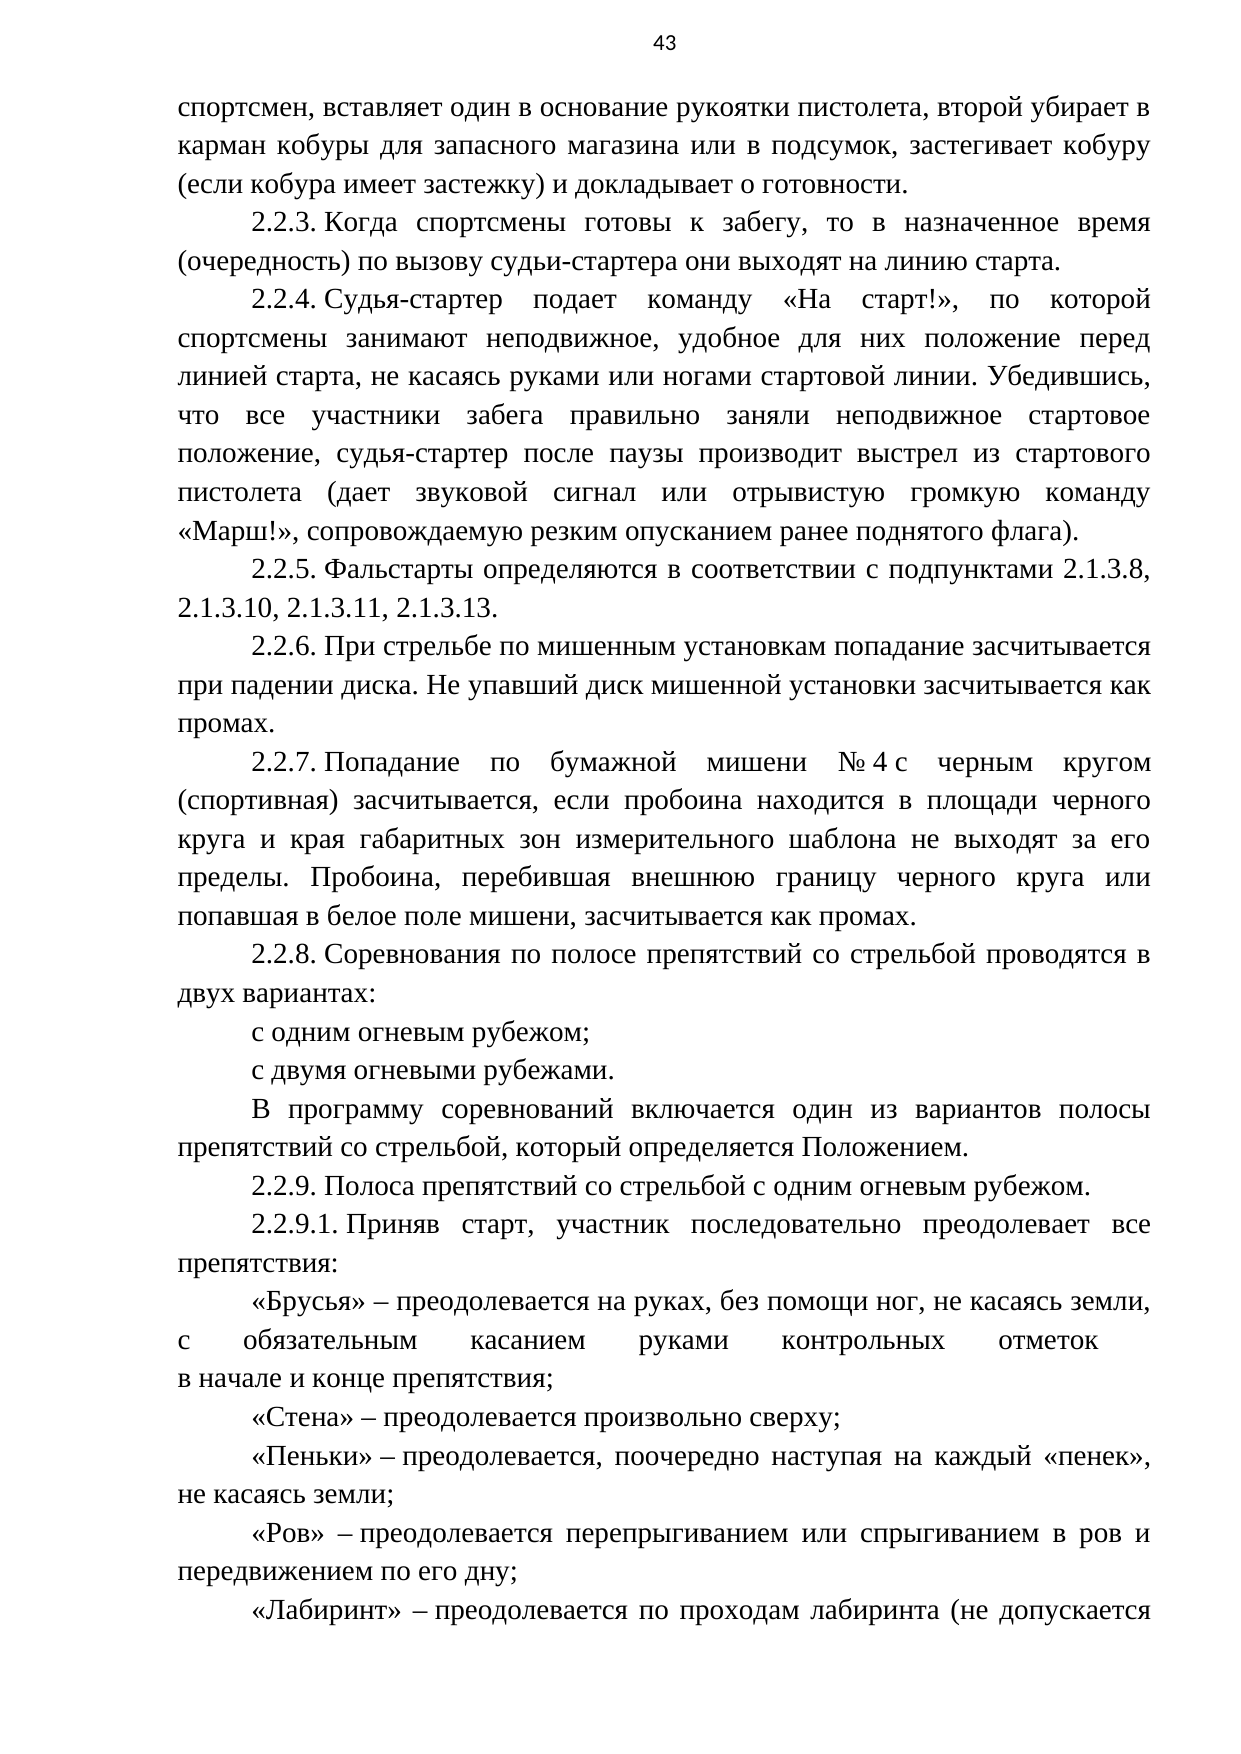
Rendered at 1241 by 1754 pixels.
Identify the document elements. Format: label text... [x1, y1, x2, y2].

text 2.2.6. При стрельбе по мишенным установкам попадание засчитывается при падении диска. Не упавший диск мишенной установки засчитывается как промах. [177, 628, 1152, 739]
text 2.2.5. Фальстарты определяются в соответствии с подпунктами 2.1.3.8, 2.1.3.10, 2.1.3.11, 2.1.3.13. [177, 551, 1152, 623]
text «Пеньки» – преодолевается, поочередно наступая на каждый «пенек», не касаясь земли; [177, 1438, 1152, 1510]
text 2.2.3. Когда спортсмены готовы к забегу, то в назначенное время (очередность) по вызову судьи-стартера они выходят на линию старта. [177, 204, 1152, 276]
text «Брусья» – преодолевается на руках, без помощи ног, не касаясь земли, с обязательным касанием руками контрольных отметок в начале и конце препятствия; [177, 1283, 1152, 1394]
text 2.2.9.1. Приняв старт, участник последовательно преодолевает все препятствия: [177, 1206, 1152, 1278]
text 2.2.9. Полоса препятствий со стрельбой с одним огневым рубежом. [177, 1168, 1152, 1201]
text «Стена» – преодолевается произвольно сверху; [177, 1399, 1152, 1433]
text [177, 89, 1152, 199]
text с двумя огневыми рубежами. [177, 1052, 1152, 1086]
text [177, 1592, 1152, 1625]
text «Ров» – преодолевается перепрыгиванием или спрыгиванием в ров и передвижением по его дну; [177, 1515, 1152, 1587]
text 2.2.7. Попадание по бумажной мишени № 4 с черным кругом (спортивная) засчитывается, если пробоина находится в площади черного круга и края габаритных зон измерительного шаблона не выходят за его пределы. Пробоина, перебившая внешнюю границу черного круга или попавшая в белое поле мишени, засчитывается как промах. [177, 744, 1152, 932]
text с одним огневым рубежом; [177, 1014, 1152, 1047]
text В программу соревнований включается один из вариантов полосы препятствий со стрельбой, который определяется Положением. [177, 1091, 1152, 1163]
text 2.2.8. Соревнования по полосе препятствий со стрельбой проводятся в двух вариантах: [177, 937, 1152, 1009]
text 2.2.4. Судья-стартер подает команду «На старт!», по которой спортсмены занимают неподвижное, удобное для них положение перед линией старта, не касаясь руками или ногами стартовой линии. Убедившись, что все участники забега правильно заняли неподвижное стартовое положение, судья-стартер после паузы производит выстрел из стартового пистолета (дает звуковой сигнал или отрывистую громкую команду «Марш!», сопровождаемую резким опусканием ранее поднятого флага). [177, 281, 1152, 546]
